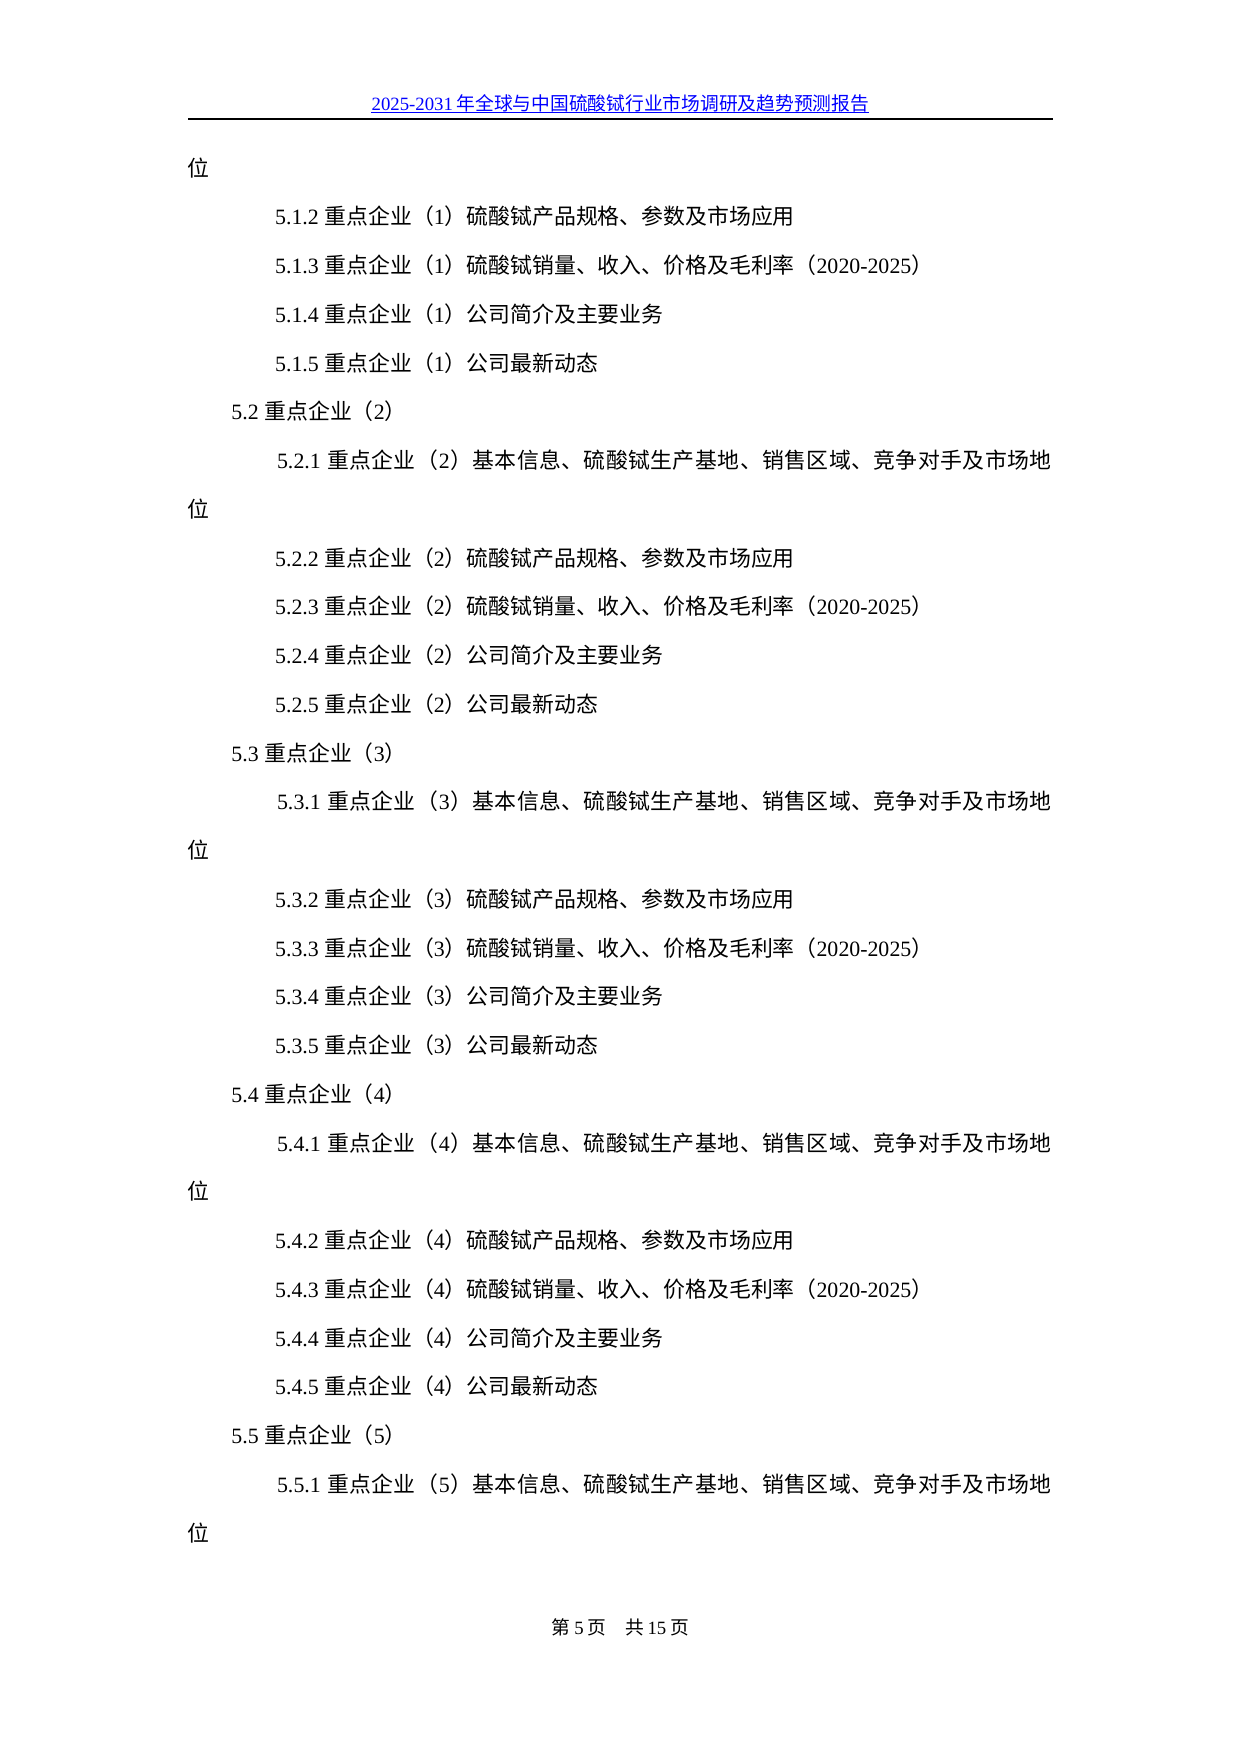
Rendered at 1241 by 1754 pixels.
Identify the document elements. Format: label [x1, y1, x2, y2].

text [187, 150, 1053, 1548]
